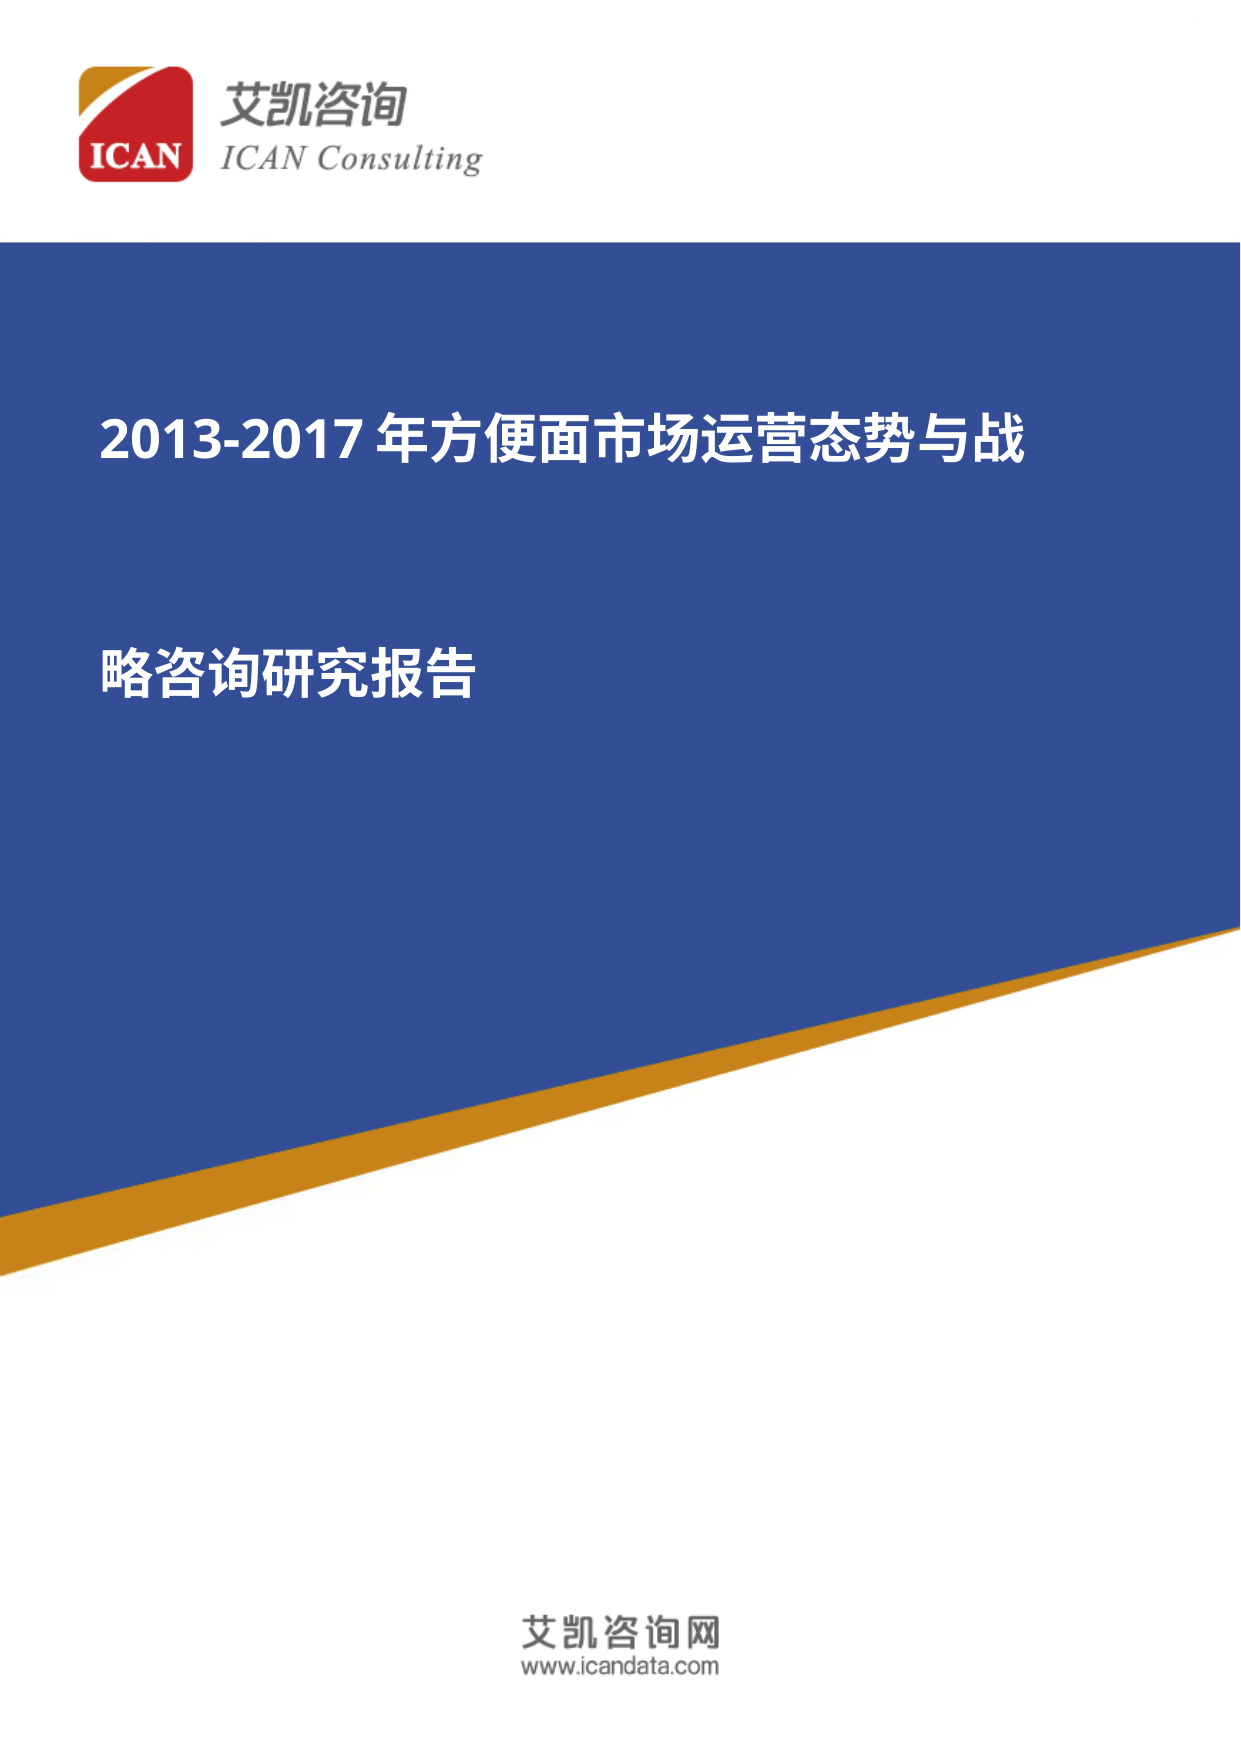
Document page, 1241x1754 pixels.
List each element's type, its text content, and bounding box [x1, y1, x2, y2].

subtitle 2013-2017年方便面市场运营态势与战略咨询研究报告 [99, 386, 1053, 718]
picture [0, 5, 1241, 1754]
